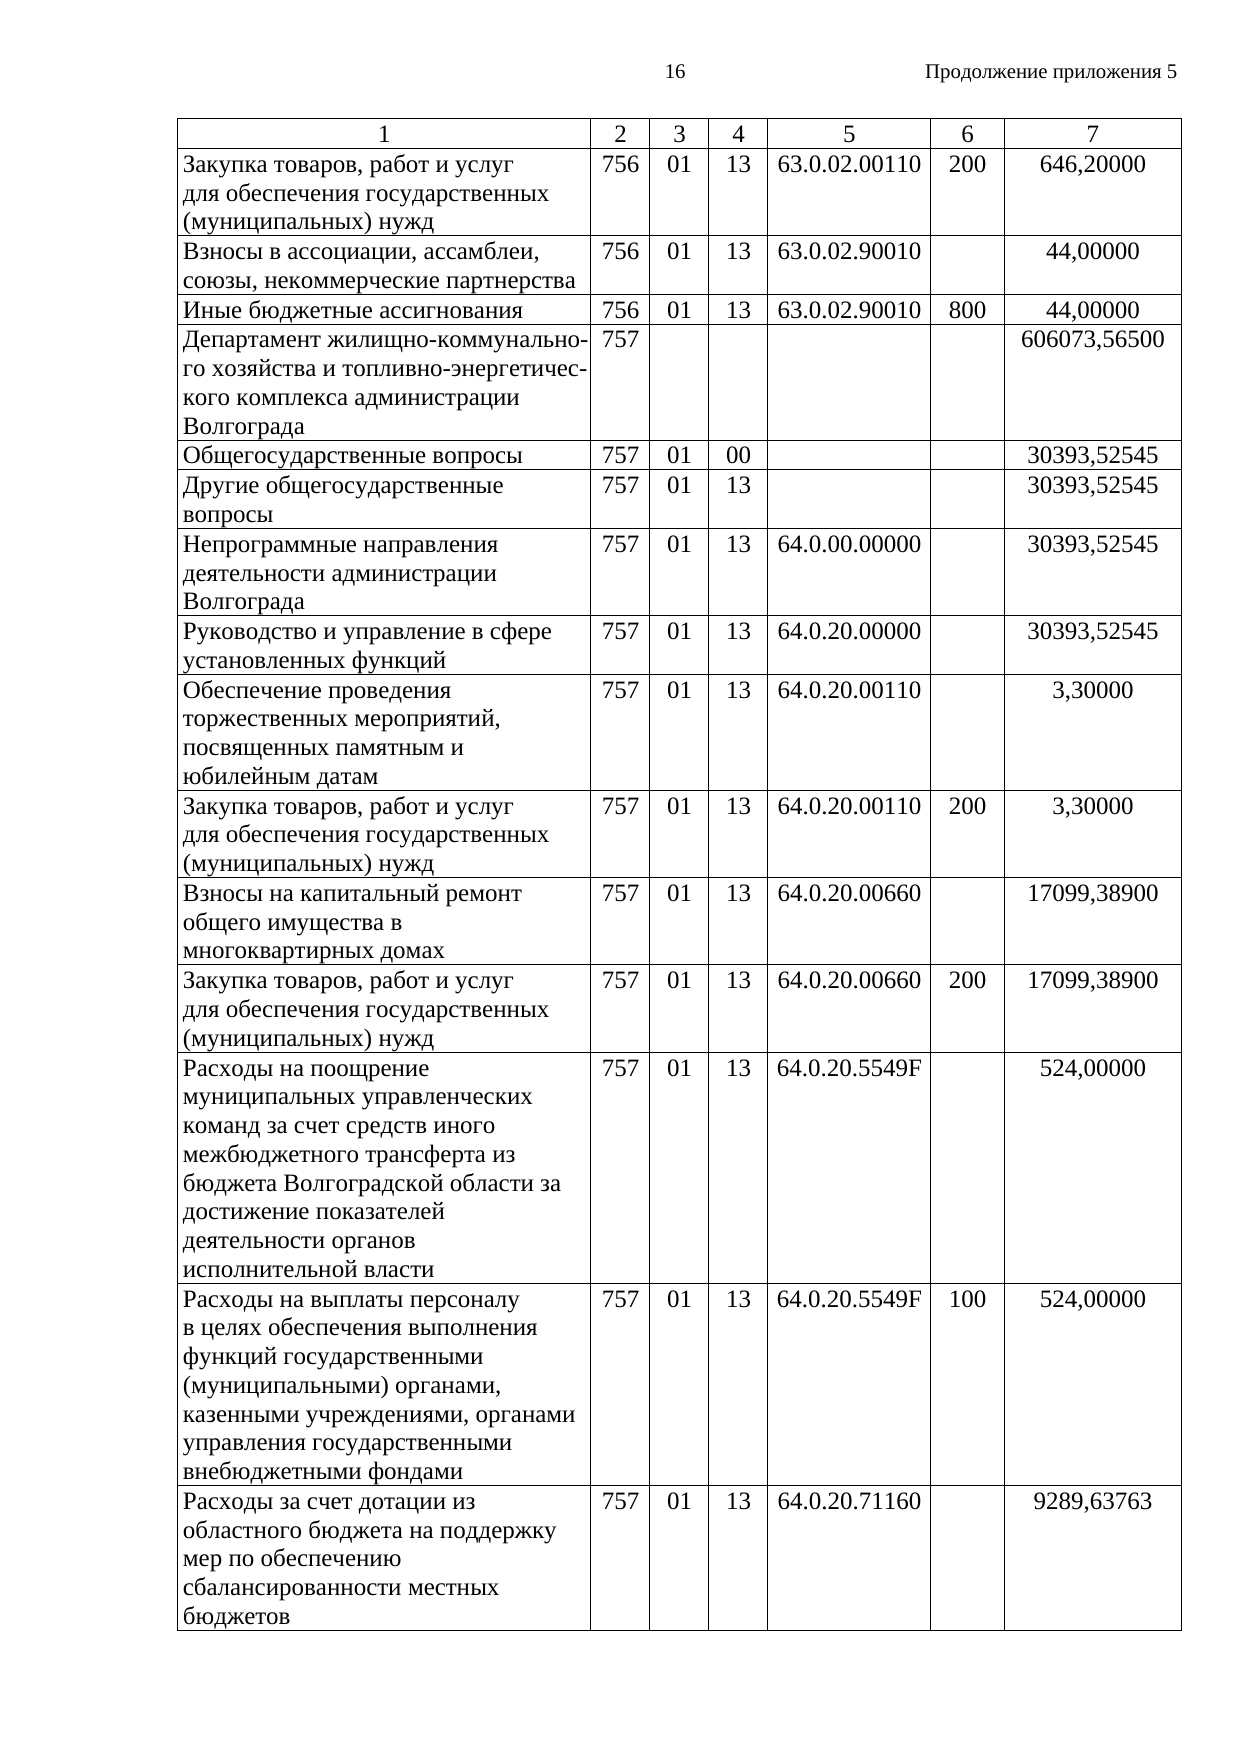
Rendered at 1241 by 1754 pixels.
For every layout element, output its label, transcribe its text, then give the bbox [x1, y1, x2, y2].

table_cell Расходы на выплаты персоналу в целях обеспечения выполнения функций государственными (муниципальными) органами, казенными учреждениями, органами управления государственными внебюджетными фондами [178, 1284, 590, 1485]
table_cell 01 [650, 149, 708, 235]
table_cell 200 [931, 965, 1004, 1052]
table_cell 17099,38900 [1005, 965, 1181, 1052]
table_cell 13 [709, 616, 767, 674]
table_cell 757 [591, 1284, 649, 1485]
table_cell 01 [650, 295, 708, 323]
table_header 7 [1005, 119, 1181, 148]
table_cell 01 [650, 675, 708, 790]
table_cell 63.0.02.90010 [768, 236, 930, 294]
table_cell 64.0.20.00660 [768, 878, 930, 964]
table_cell 13 [709, 236, 767, 294]
table_header 1 [178, 119, 590, 148]
table_cell [650, 325, 708, 439]
table_cell 30393,52545 [1005, 470, 1181, 528]
table_cell 64.0.20.00110 [768, 791, 930, 877]
table_header 4 [709, 119, 767, 148]
table_cell 756 [591, 149, 649, 235]
table_cell 756 [591, 236, 649, 294]
table_cell 13 [709, 470, 767, 528]
table_cell Непрограммные направления деятельности администрации Волгограда [178, 529, 590, 615]
table_cell 64.0.20.5549F [768, 1053, 930, 1283]
table_cell 13 [709, 529, 767, 615]
table_header 2 [591, 119, 649, 148]
table_cell 13 [709, 878, 767, 964]
table_cell 757 [591, 441, 649, 469]
table_cell 00 [709, 441, 767, 469]
table_cell 01 [650, 470, 708, 528]
table_cell 200 [931, 791, 1004, 877]
table_cell 64.0.20.5549F [768, 1284, 930, 1485]
table_cell 63.0.02.90010 [768, 295, 930, 323]
table_cell 200 [931, 149, 1004, 235]
table_cell 757 [591, 878, 649, 964]
table_cell 757 [591, 616, 649, 674]
table_cell Общегосударственные вопросы [178, 441, 590, 469]
table_cell Закупка товаров, работ и услуг для обеспечения государственных (муниципальных) нужд [178, 791, 590, 877]
table_cell 524,00000 [1005, 1284, 1181, 1485]
table_cell 01 [650, 1284, 708, 1485]
table_cell 17099,38900 [1005, 878, 1181, 964]
table_cell [931, 616, 1004, 674]
table_cell 100 [931, 1284, 1004, 1485]
table_cell [931, 878, 1004, 964]
table_cell 01 [650, 529, 708, 615]
table_cell 13 [709, 965, 767, 1052]
table_cell 01 [650, 236, 708, 294]
table_cell 757 [591, 1053, 649, 1283]
table_cell 01 [650, 878, 708, 964]
table_cell 757 [591, 1486, 649, 1630]
table_cell [931, 470, 1004, 528]
table_cell 757 [591, 470, 649, 528]
table_header 6 [931, 119, 1004, 148]
table_cell [931, 236, 1004, 294]
table_cell 3,30000 [1005, 791, 1181, 877]
table_cell 13 [709, 1284, 767, 1485]
table_cell [768, 325, 930, 439]
table_cell Руководство и управление в сфере установленных функций [178, 616, 590, 674]
table_cell 01 [650, 965, 708, 1052]
table_cell 01 [650, 616, 708, 674]
table_cell 757 [591, 325, 649, 439]
table_cell 757 [591, 529, 649, 615]
table_cell 44,00000 [1005, 236, 1181, 294]
table_cell 01 [650, 1053, 708, 1283]
table_cell Закупка товаров, работ и услуг для обеспечения государственных (муниципальных) нужд [178, 965, 590, 1052]
table_cell Другие общегосударственные вопросы [178, 470, 590, 528]
table_cell [931, 441, 1004, 469]
table_cell [931, 529, 1004, 615]
table_cell [709, 325, 767, 439]
table_cell 524,00000 [1005, 1053, 1181, 1283]
table_cell 01 [650, 1486, 708, 1630]
table_cell 13 [709, 1486, 767, 1630]
table_cell [931, 675, 1004, 790]
table_cell 800 [931, 295, 1004, 323]
table_cell Расходы на поощрение муниципальных управленческих команд за счет средств иного межбюджетного трансферта из бюджета Волгоградской области за достижение показателей деятельности органов исполнительной власти [178, 1053, 590, 1283]
table_header 3 [650, 119, 708, 148]
table_cell 13 [709, 791, 767, 877]
table_cell Взносы в ассоциации, ассамблеи, союзы, некоммерческие партнерства [178, 236, 590, 294]
table_cell [931, 1486, 1004, 1630]
table_cell 606073,56500 [1005, 325, 1181, 439]
table_cell 01 [650, 441, 708, 469]
table_cell 13 [709, 1053, 767, 1283]
table_cell 64.0.20.00000 [768, 616, 930, 674]
table_cell 30393,52545 [1005, 441, 1181, 469]
table_cell Обеспечение проведения торжественных мероприятий, посвященных памятным и юбилейным датам [178, 675, 590, 790]
table_cell 44,00000 [1005, 295, 1181, 323]
table_cell 757 [591, 965, 649, 1052]
table_cell [931, 1053, 1004, 1283]
table_cell Взносы на капитальный ремонт общего имущества в многоквартирных домах [178, 878, 590, 964]
table_cell 757 [591, 675, 649, 790]
table_cell Закупка товаров, работ и услуг для обеспечения государственных (муниципальных) нужд [178, 149, 590, 235]
table_cell 64.0.20.00660 [768, 965, 930, 1052]
table_cell 63.0.02.00110 [768, 149, 930, 235]
table_cell 757 [591, 791, 649, 877]
table_cell 64.0.00.00000 [768, 529, 930, 615]
table_cell 13 [709, 149, 767, 235]
table_header 5 [768, 119, 930, 148]
table_cell 64.0.20.00110 [768, 675, 930, 790]
table_cell 3,30000 [1005, 675, 1181, 790]
table_cell 64.0.20.71160 [768, 1486, 930, 1630]
table_cell 646,20000 [1005, 149, 1181, 235]
table_cell 13 [709, 295, 767, 323]
table_cell 30393,52545 [1005, 616, 1181, 674]
table_cell 9289,63763 [1005, 1486, 1181, 1630]
table_cell 756 [591, 295, 649, 323]
table_cell [931, 325, 1004, 439]
table_cell [768, 470, 930, 528]
table_cell Иные бюджетные ассигнования [178, 295, 590, 323]
table_cell Расходы за счет дотации из областного бюджета на поддержку мер по обеспечению сбалансированности местных бюджетов [178, 1486, 590, 1630]
table_cell 01 [650, 791, 708, 877]
table_cell Департамент жилищно-коммунально-го хозяйства и топливно-энергетичес-кого комплекса администрации Волгограда [178, 325, 590, 439]
table_cell 13 [709, 675, 767, 790]
table_cell 30393,52545 [1005, 529, 1181, 615]
table_cell [768, 441, 930, 469]
